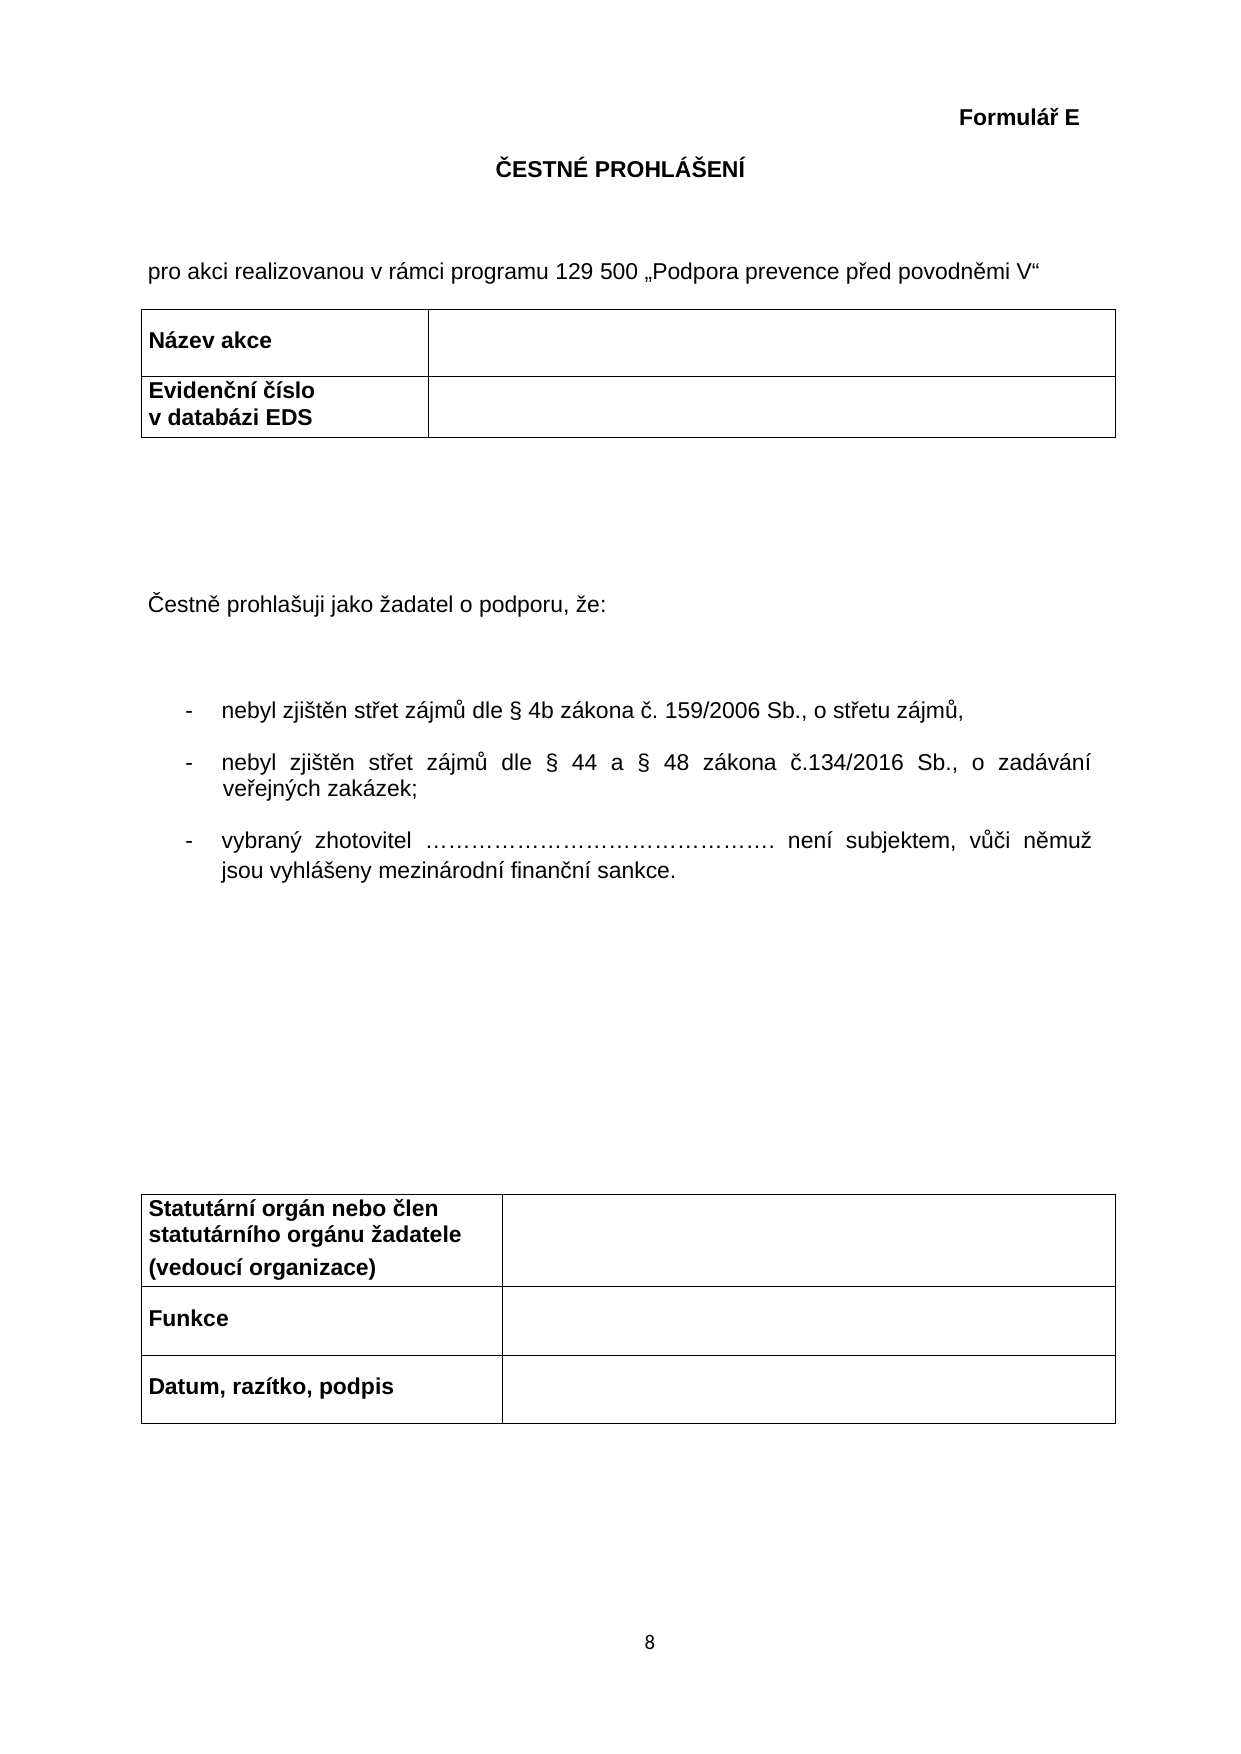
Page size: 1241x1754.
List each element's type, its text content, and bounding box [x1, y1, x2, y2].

table_header [429, 310, 1115, 376]
table_cell Evidenční číslo v databázi EDS [142, 377, 428, 437]
table_cell [503, 1287, 1115, 1355]
table_header Název akce [142, 310, 428, 376]
table_cell [503, 1356, 1115, 1423]
text pro akci realizovanou v rámci programu 129 500 „Podpora prevence před povodněmi V“ [148, 258, 1093, 284]
table_header Statutární orgán nebo člen statutárního orgánu žadatele (vedoucí organizace) [142, 1195, 502, 1286]
table_cell Datum, razítko, podpis [142, 1356, 502, 1423]
list vybraný zhotovitel ………………………………………. není subjektem, vůči němuž jsou vyhlášeny mezinárodní finanční sankce. [185, 827, 1093, 883]
text Formulář E [885, 103, 1093, 130]
table_cell Funkce [142, 1287, 502, 1355]
table_cell [429, 377, 1115, 437]
text ČESTNÉ PROHLÁŠENÍ [148, 156, 1093, 182]
text Čestně prohlašuji jako žadatel o podporu, že: [148, 591, 1093, 618]
list nebyl zjištěn střet zájmů dle § 44 a § 48 zákona č.134/2016 Sb., o zadávání veřejných zakázek; [185, 749, 1093, 802]
list nebyl zjištěn střet zájmů dle § 4b zákona č. 159/2006 Sb., o střetu zájmů, [185, 697, 1093, 724]
table_header [503, 1195, 1115, 1286]
